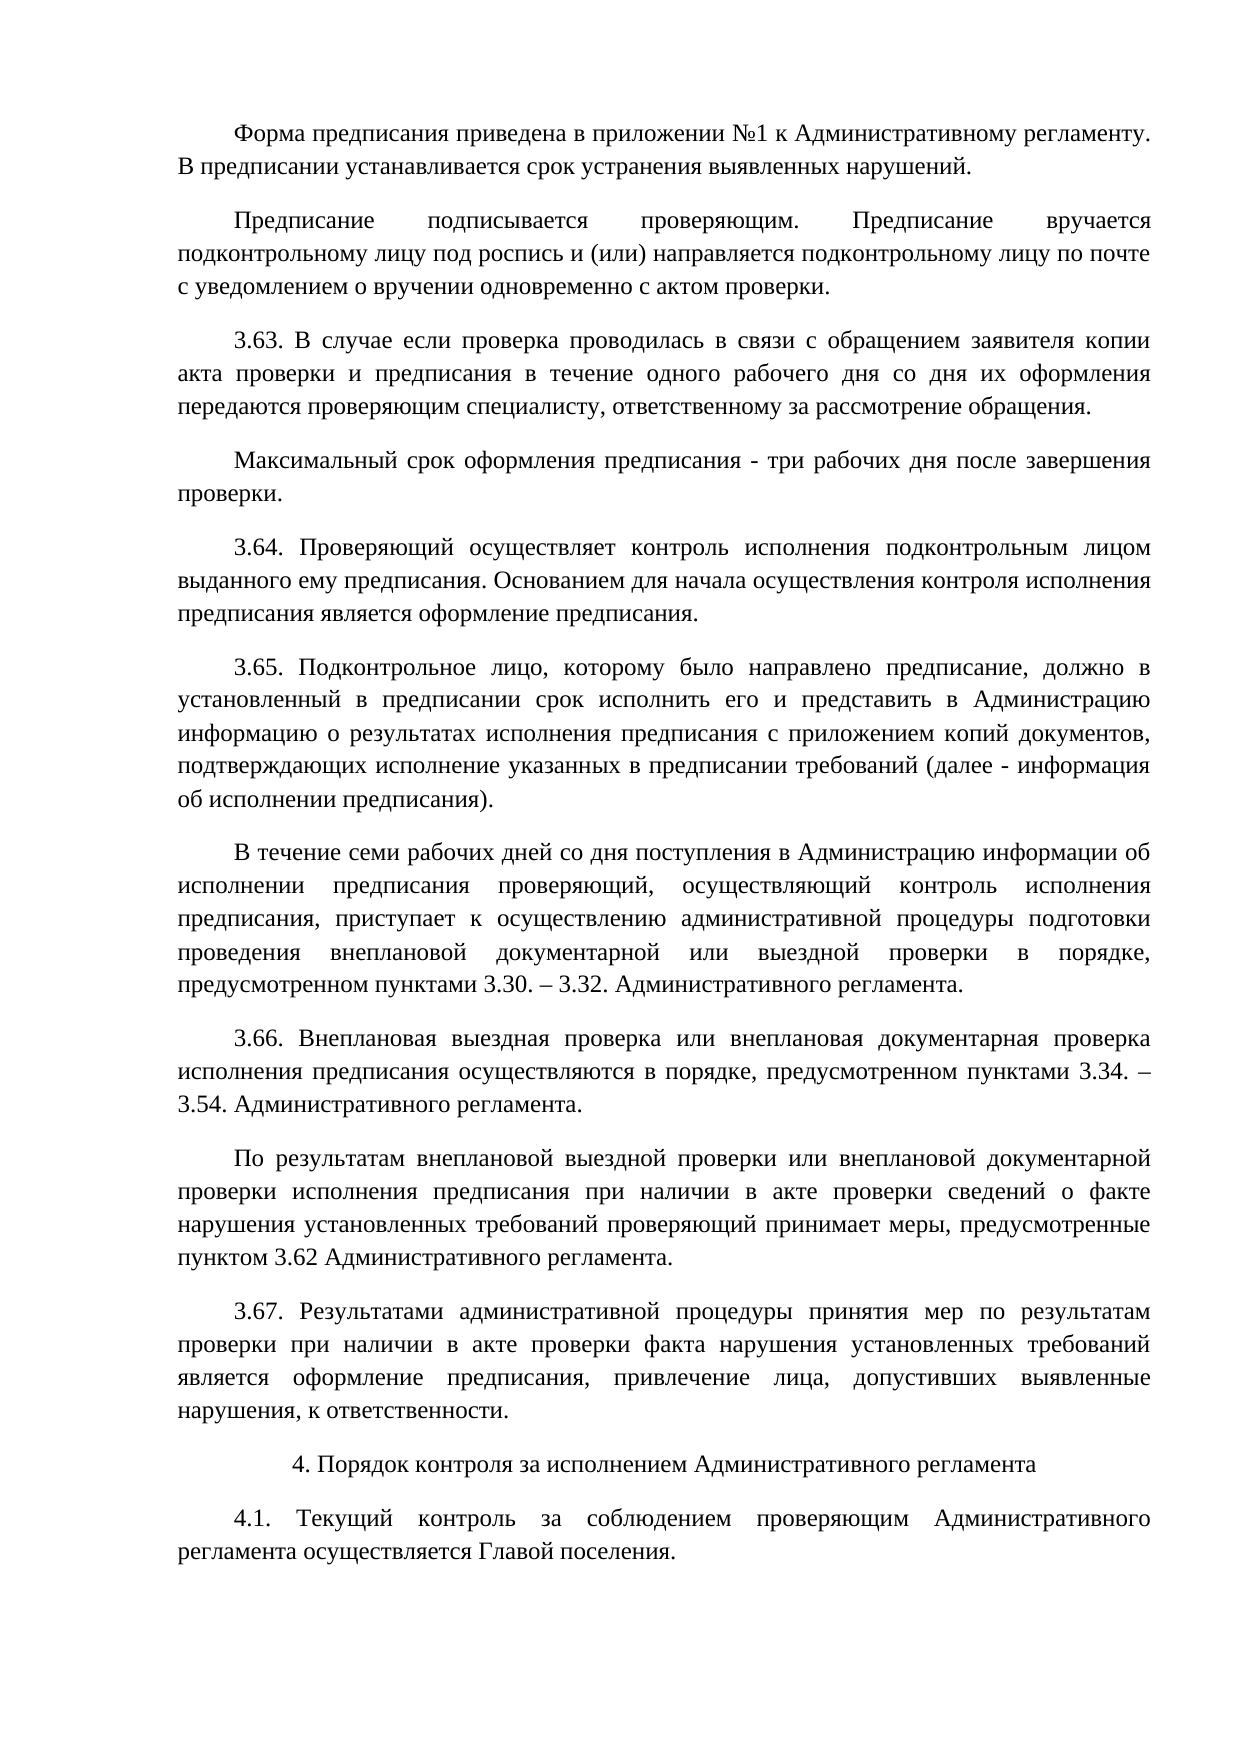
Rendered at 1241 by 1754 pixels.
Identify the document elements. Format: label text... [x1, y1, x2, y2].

text Форма предписания приведена в приложении №1 к Административному регламенту. В предписании устанавливается срок устранения выявленных нарушений. [177, 118, 1152, 180]
text По результатам внеплановой выездной проверки или внеплановой документарной проверки исполнения предписания при наличии в акте проверки сведений о факте нарушения установленных требований проверяющий принимает меры, предусмотренные пунктом 3.62 Административного регламента. [177, 1143, 1152, 1271]
text 4. Порядок контроля за исполнением Административного регламента [177, 1449, 1152, 1478]
text 3.65. Подконтрольное лицо, которому было направлено предписание, должно в установленный в предписании срок исполнить его и представить в Администрацию информацию о результатах исполнения предписания с приложением копий документов, подтверждающих исполнение указанных в предписании требований (далее - информация об исполнении предписания). [177, 652, 1152, 812]
text 4.1. Текущий контроль за соблюдением проверяющим Административного регламента осуществляется Главой поселения. [177, 1503, 1152, 1565]
text В течение семи рабочих дней со дня поступления в Администрацию информации об исполнении предписания проверяющий, осуществляющий контроль исполнения предписания, приступает к осуществлению административной процедуры подготовки проведения внеплановой документарной или выездной проверки в порядке, предусмотренном пунктами 3.30. – 3.32. Административного регламента. [177, 837, 1152, 998]
text 3.66. Внеплановая выездная проверка или внеплановая документарная проверка исполнения предписания осуществляются в порядке, предусмотренном пунктами 3.34. – 3.54. Административного регламента. [177, 1023, 1152, 1118]
text Предписание подписывается проверяющим. Предписание вручается подконтрольному лицу под роспись и (или) направляется подконтрольному лицу по почте с уведомлением о вручении одновременно с актом проверки. [177, 205, 1152, 300]
text 3.63. В случае если проверка проводилась в связи с обращением заявителя копии акта проверки и предписания в течение одного рабочего дня со дня их оформления передаются проверяющим специалисту, ответственному за рассмотрение обращения. [177, 325, 1152, 420]
text 3.64. Проверяющий осуществляет контроль исполнения подконтрольным лицом выданного ему предписания. Основанием для начала осуществления контроля исполнения предписания является оформление предписания. [177, 532, 1152, 626]
text 3.67. Результатами административной процедуры принятия мер по результатам проверки при наличии в акте проверки факта нарушения установленных требований является оформление предписания, привлечение лица, допустивших выявленные нарушения, к ответственности. [177, 1296, 1152, 1424]
text Максимальный срок оформления предписания - три рабочих дня после завершения проверки. [177, 445, 1152, 507]
